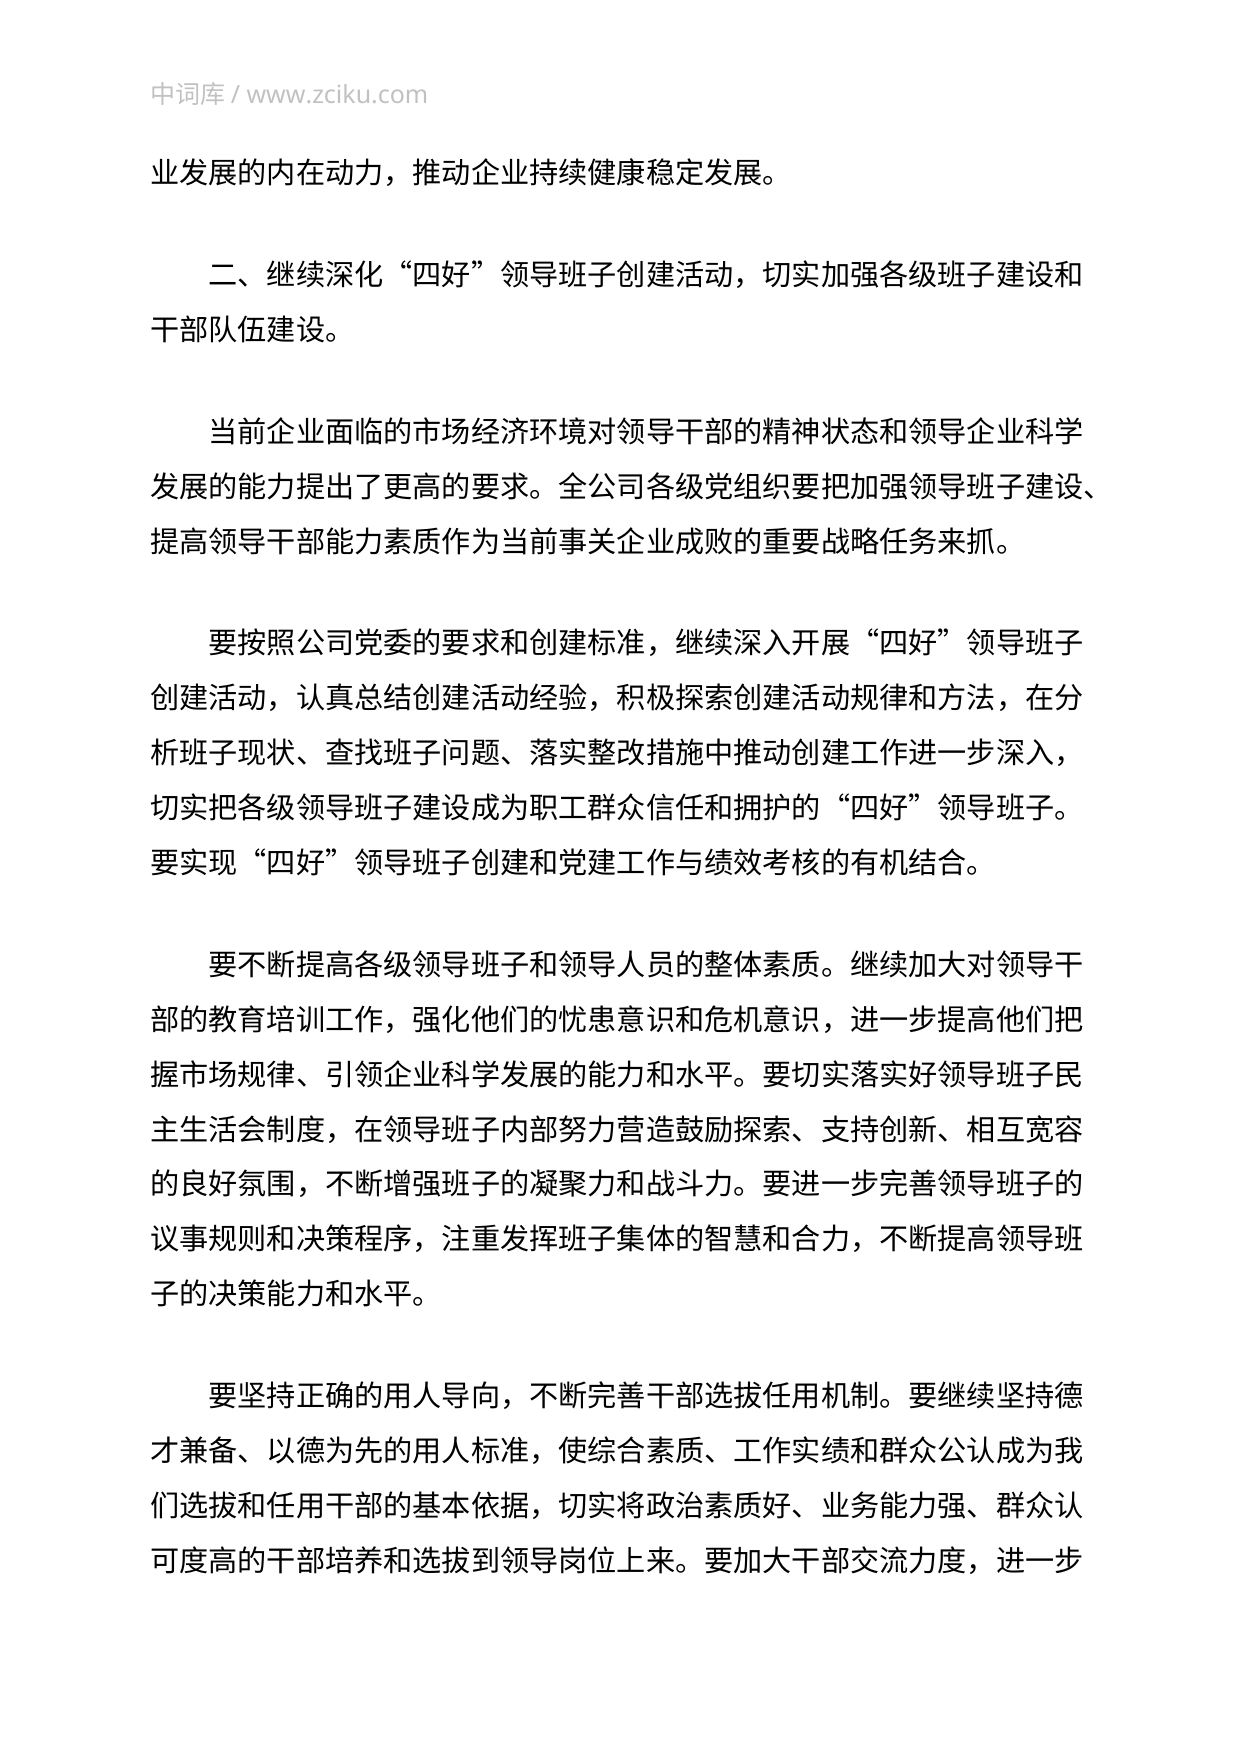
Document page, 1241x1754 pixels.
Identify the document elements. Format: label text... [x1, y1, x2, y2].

text 要不断提高各级领导班子和领导人员的整体素质。继续加大对领导干部的教育培训工作，强化他们的忧患意识和危机意识，进一步提高他们把握市场规律、引领企业科学发展的能力和水平。要切实落实好领导班子民主生活会制度，在领导班子内部努力营造鼓励探索、支持创新、相互宽容的良好氛围，不断增强班子的凝聚力和战斗力。要进一步完善领导班子的议事规则和决策程序，注重发挥班子集体的智慧和合力，不断提高领导班子的决策能力和水平。 [150, 941, 1090, 1313]
text 要按照公司党委的要求和创建标准，继续深入开展“四好”领导班子创建活动，认真总结创建活动经验，积极探索创建活动规律和方法，在分析班子现状、查找班子问题、落实整改措施中推动创建工作进一步深入，切实把各级领导班子建设成为职工群众信任和拥护的“四好”领导班子。要实现“四好”领导班子创建和党建工作与绩效考核的有机结合。 [150, 620, 1090, 882]
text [150, 150, 1090, 192]
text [150, 1372, 1090, 1579]
text 当前企业面临的市场经济环境对领导干部的精神状态和领导企业科学发展的能力提出了更高的要求。全公司各级党组织要把加强领导班子建设、提高领导干部能力素质作为当前事关企业成败的重要战略任务来抓。 [150, 408, 1090, 561]
text 二、继续深化“四好”领导班子创建活动，切实加强各级班子建设和干部队伍建设。 [150, 252, 1090, 349]
